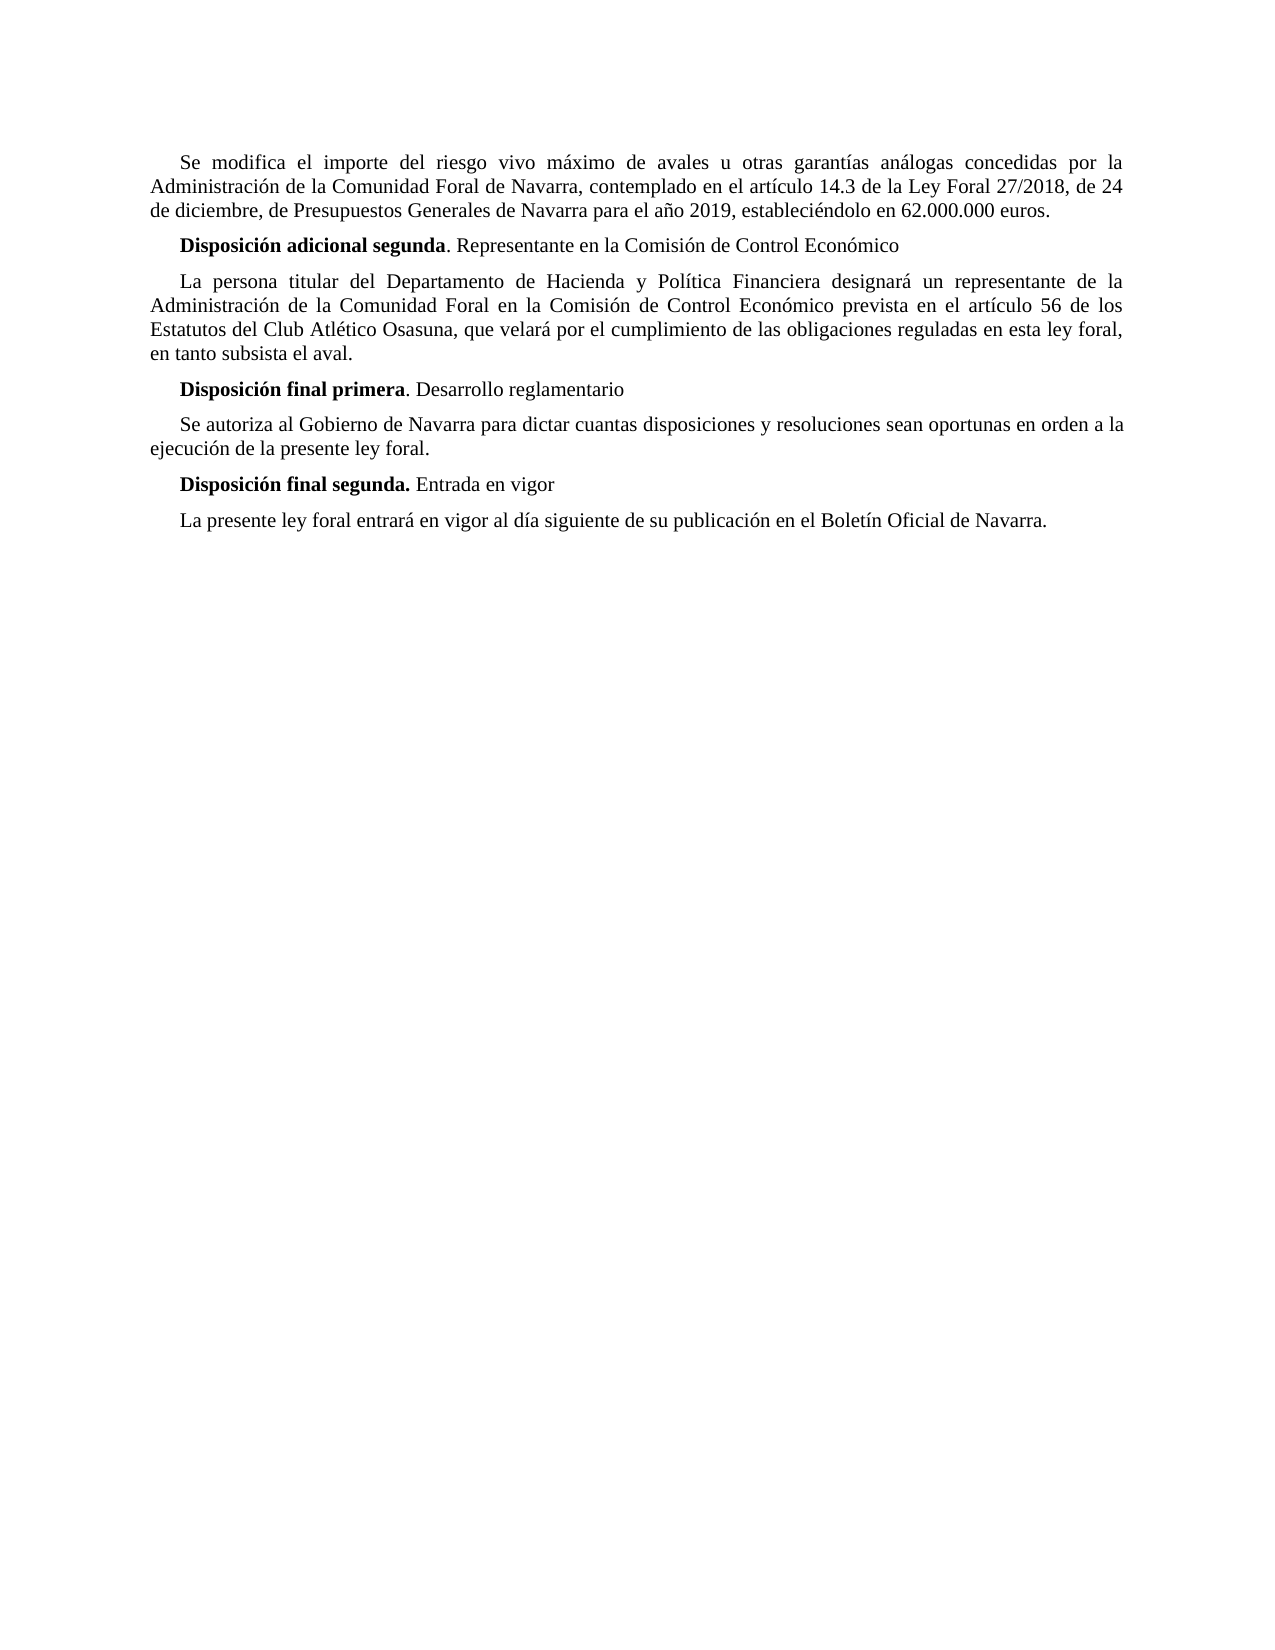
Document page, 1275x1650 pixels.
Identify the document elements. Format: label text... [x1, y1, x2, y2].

text Disposición final segunda. Entrada en vigor [150, 472, 1125, 496]
text Disposición final primera. Desarrollo reglamentario [150, 377, 1125, 401]
text Se modifica el importe del riesgo vivo máximo de avales u otras garantías análogas concedidas por la Administración de la Comunidad Foral de Navarra, contemplado en el artículo 14.3 de la Ley Foral 27/2018, de 24 de diciembre, de Presupuestos Generales de Navarra para el año 2019, estableciéndolo en 62.000.000 euros. [150, 150, 1125, 222]
text Disposición adicional segunda. Representante en la Comisión de Control Económico [150, 234, 1125, 258]
text La persona titular del Departamento de Hacienda y Política Financiera designará un representante de la Administración de la Comunidad Foral en la Comisión de Control Económico prevista en el artículo 56 de los Estatutos del Club Atlético Osasuna, que velará por el cumplimiento de las obligaciones reguladas en esta ley foral, en tanto subsista el aval. [150, 269, 1125, 365]
text La presente ley foral entrará en vigor al día siguiente de su publicación en el Boletín Oficial de Navarra. [150, 508, 1125, 532]
text Se autoriza al Gobierno de Navarra para dictar cuantas disposiciones y resoluciones sean oportunas en orden a la ejecución de la presente ley foral. [150, 413, 1125, 461]
